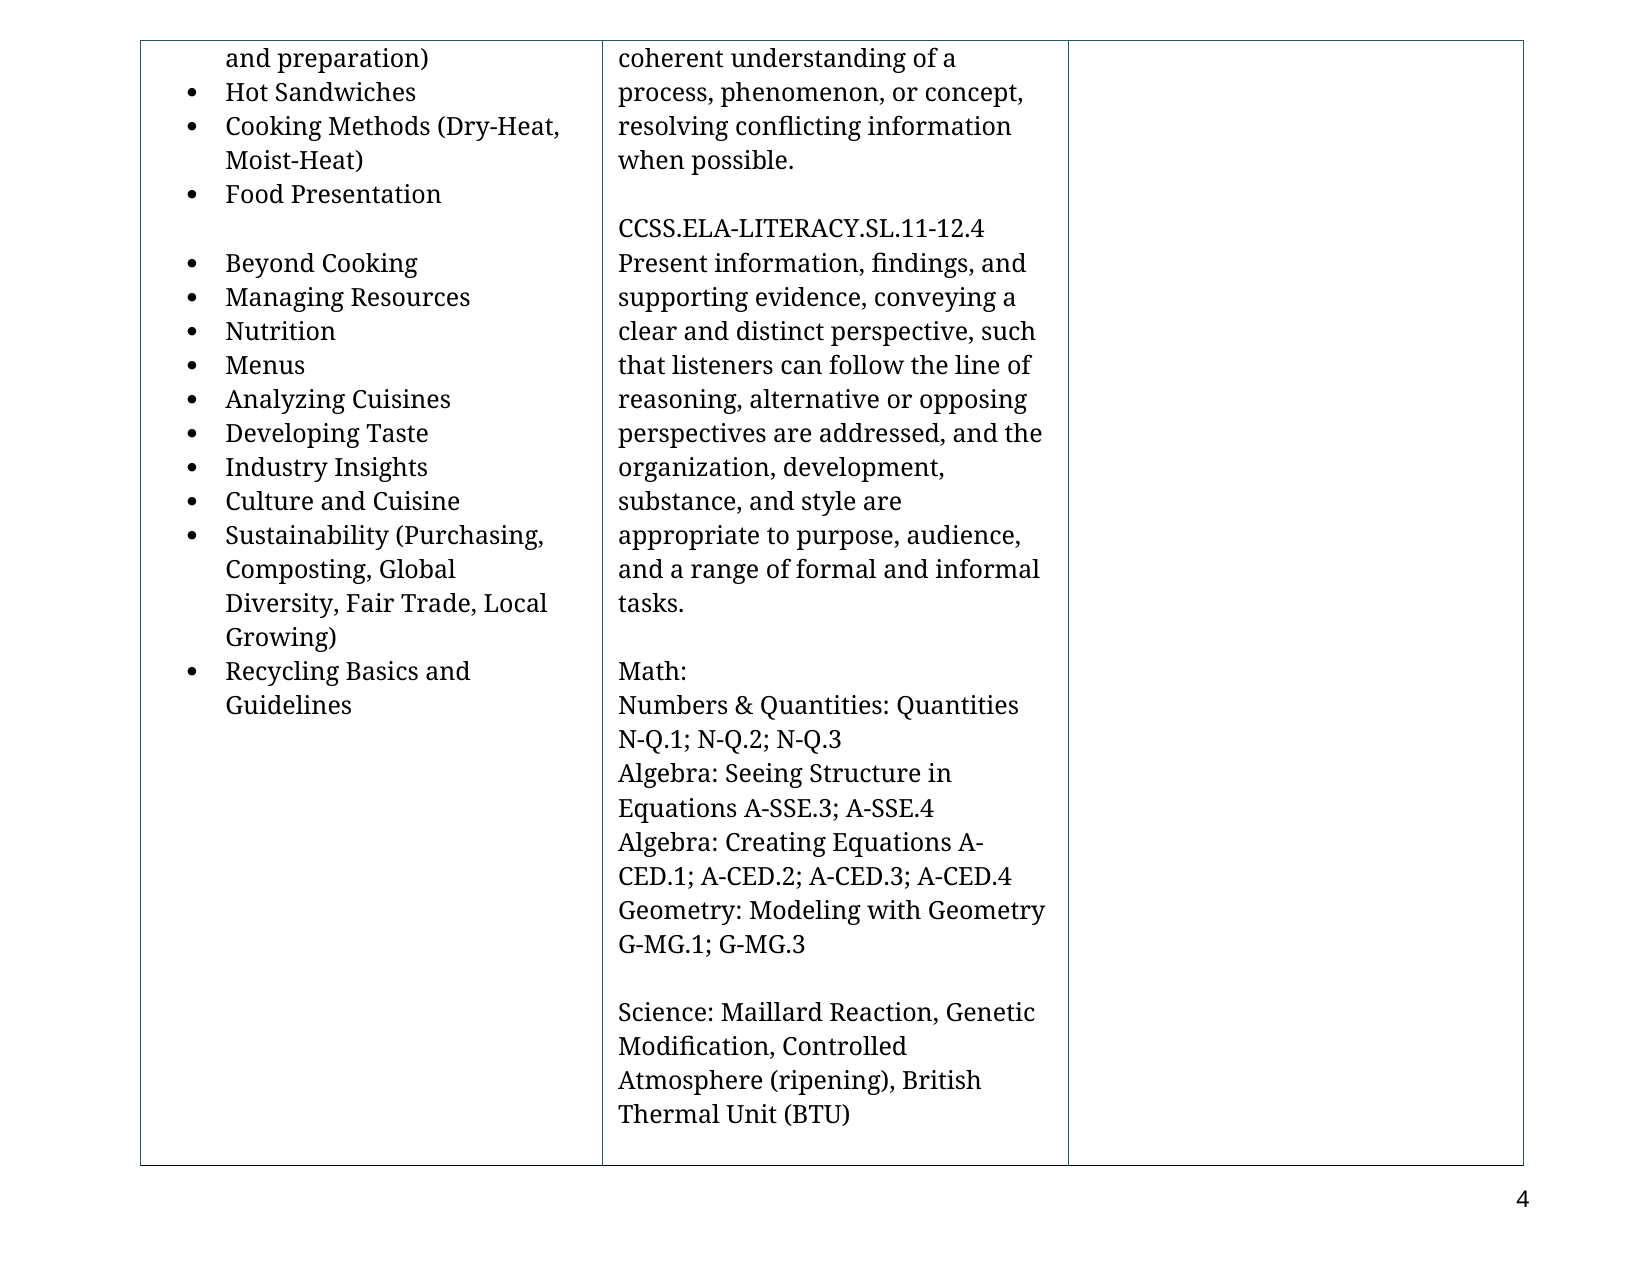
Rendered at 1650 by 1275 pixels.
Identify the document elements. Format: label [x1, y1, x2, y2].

table_cell [1069, 41, 1523, 1165]
table_cell [141, 41, 602, 1165]
table_cell [603, 41, 1068, 1165]
